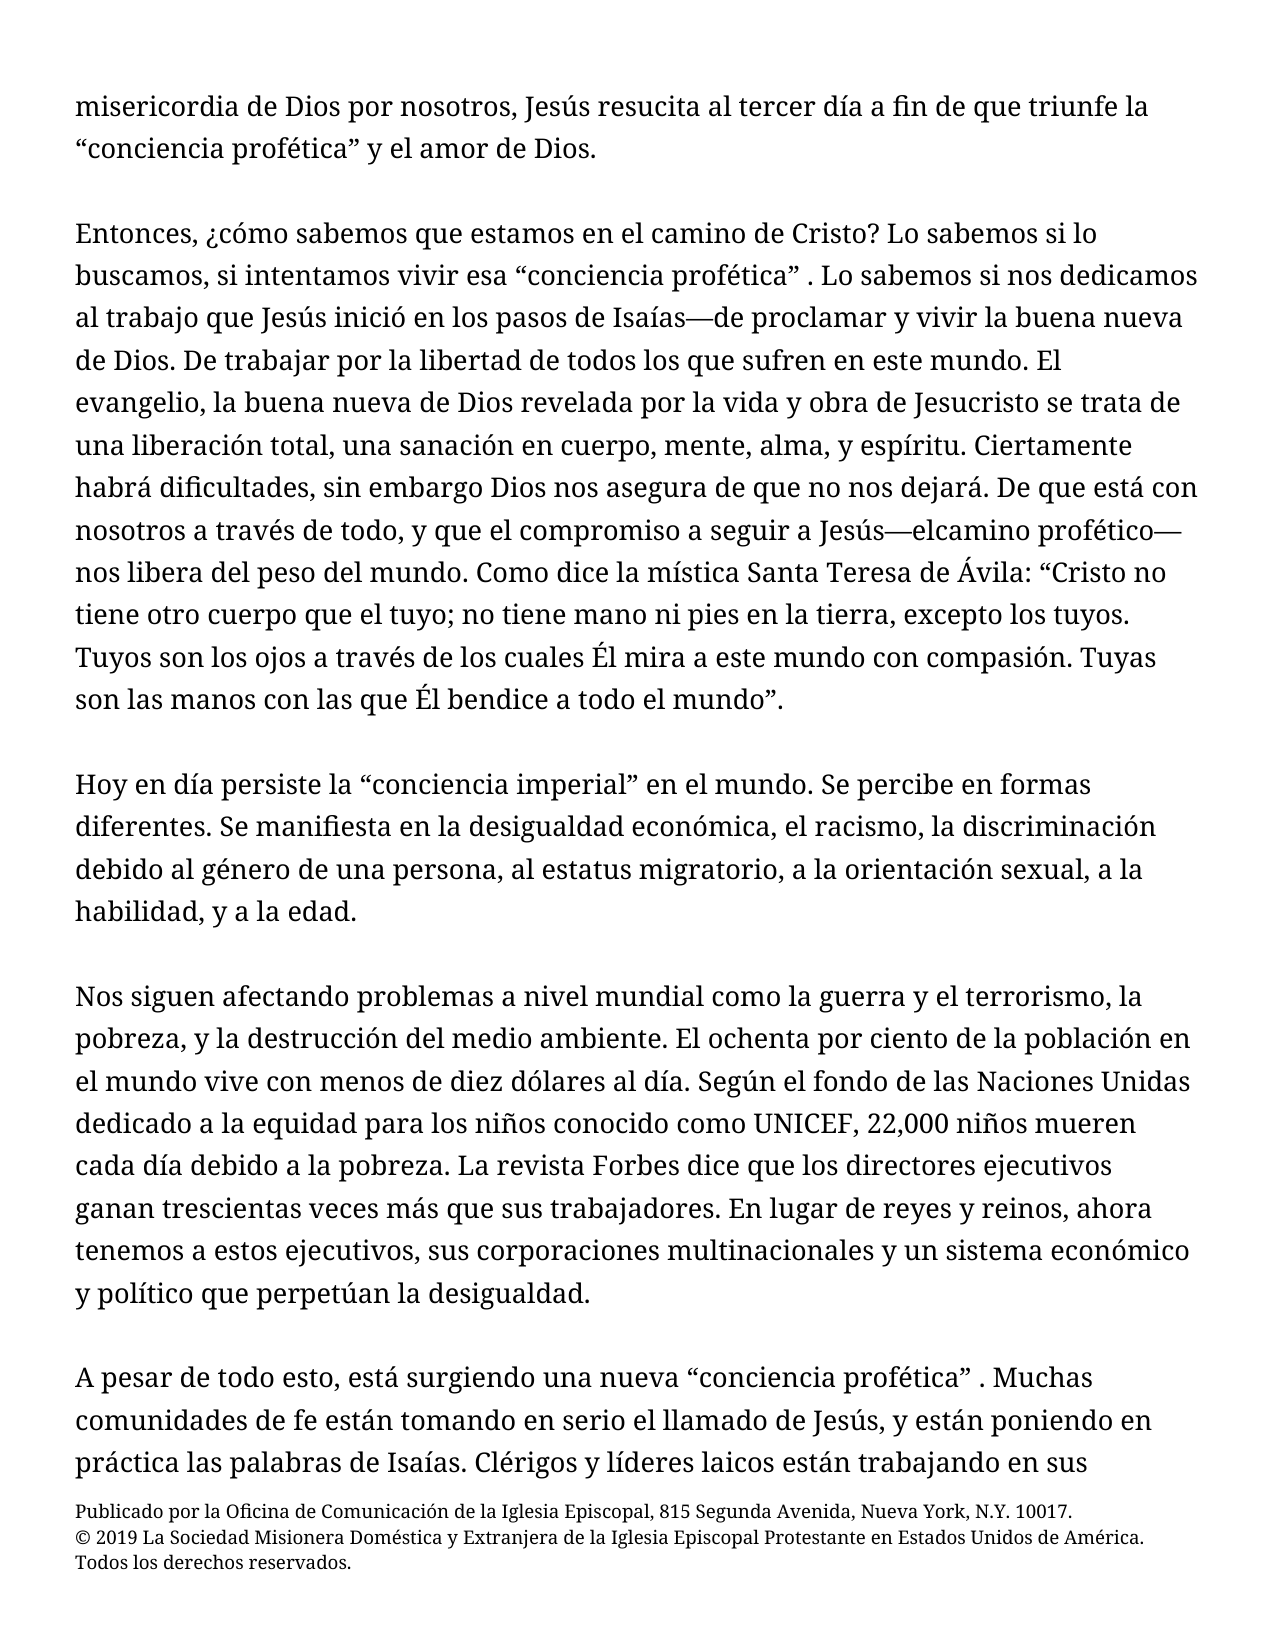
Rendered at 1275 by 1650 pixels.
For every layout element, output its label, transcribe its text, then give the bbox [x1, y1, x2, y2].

text Entonces, ¿cómo sabemos que estamos en el camino de Cristo? Lo sabemos si lo buscamos, si intentamos vivir esa “conciencia profética” . Lo sabemos si nos dedicamos al trabajo que Jesús inició en los pasos de Isaías—de proclamar y vivir la buena nueva de Dios. De trabajar por la libertad de todos los que sufren en este mundo. El evangelio, la buena nueva de Dios revelada por la vida y obra de Jesucristo se trata de una liberación total, una sanación en cuerpo, mente, alma, y espíritu. Ciertamente habrá dificultades, sin embargo Dios nos asegura de que no nos dejará. De que está con nosotros a través de todo, y que el compromiso a seguir a Jesús—elcamino profético—nos libera del peso del mundo. Como dice la mística Santa Teresa de Ávila: “Cristo no tiene otro cuerpo que el tuyo; no tiene mano ni pies en la tierra, excepto los tuyos. Tuyos son los ojos a través de los cuales Él mira a este mundo con compasión. Tuyas son las manos con las que Él bendice a todo el mundo”. [75, 214, 1200, 717]
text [75, 1359, 1200, 1481]
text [75, 87, 1200, 166]
text Nos siguen afectando problemas a nivel mundial como la guerra y el terrorismo, la pobreza, y la destrucción del medio ambiente. El ochenta por ciento de la población en el mundo vive con menos de diez dólares al día. Según el fondo de las Naciones Unidas dedicado a la equidad para los niños conocido como UNICEF, 22,000 niños mueren cada día debido a la pobreza. La revista Forbes dice que los directores ejecutivos ganan trescientas veces más que sus trabajadores. En lugar de reyes y reinos, ahora tenemos a estos ejecutivos, sus corporaciones multinacionales y un sistema económico y político que perpetúan la desigualdad. [75, 977, 1200, 1311]
text Hoy en día persiste la “conciencia imperial” en el mundo. Se percibe en formas diferentes. Se manifiesta en la desigualdad económica, el racismo, la discriminación debido al género de una persona, al estatus migratorio, a la orientación sexual, a la habilidad, y a la edad. [75, 765, 1200, 929]
